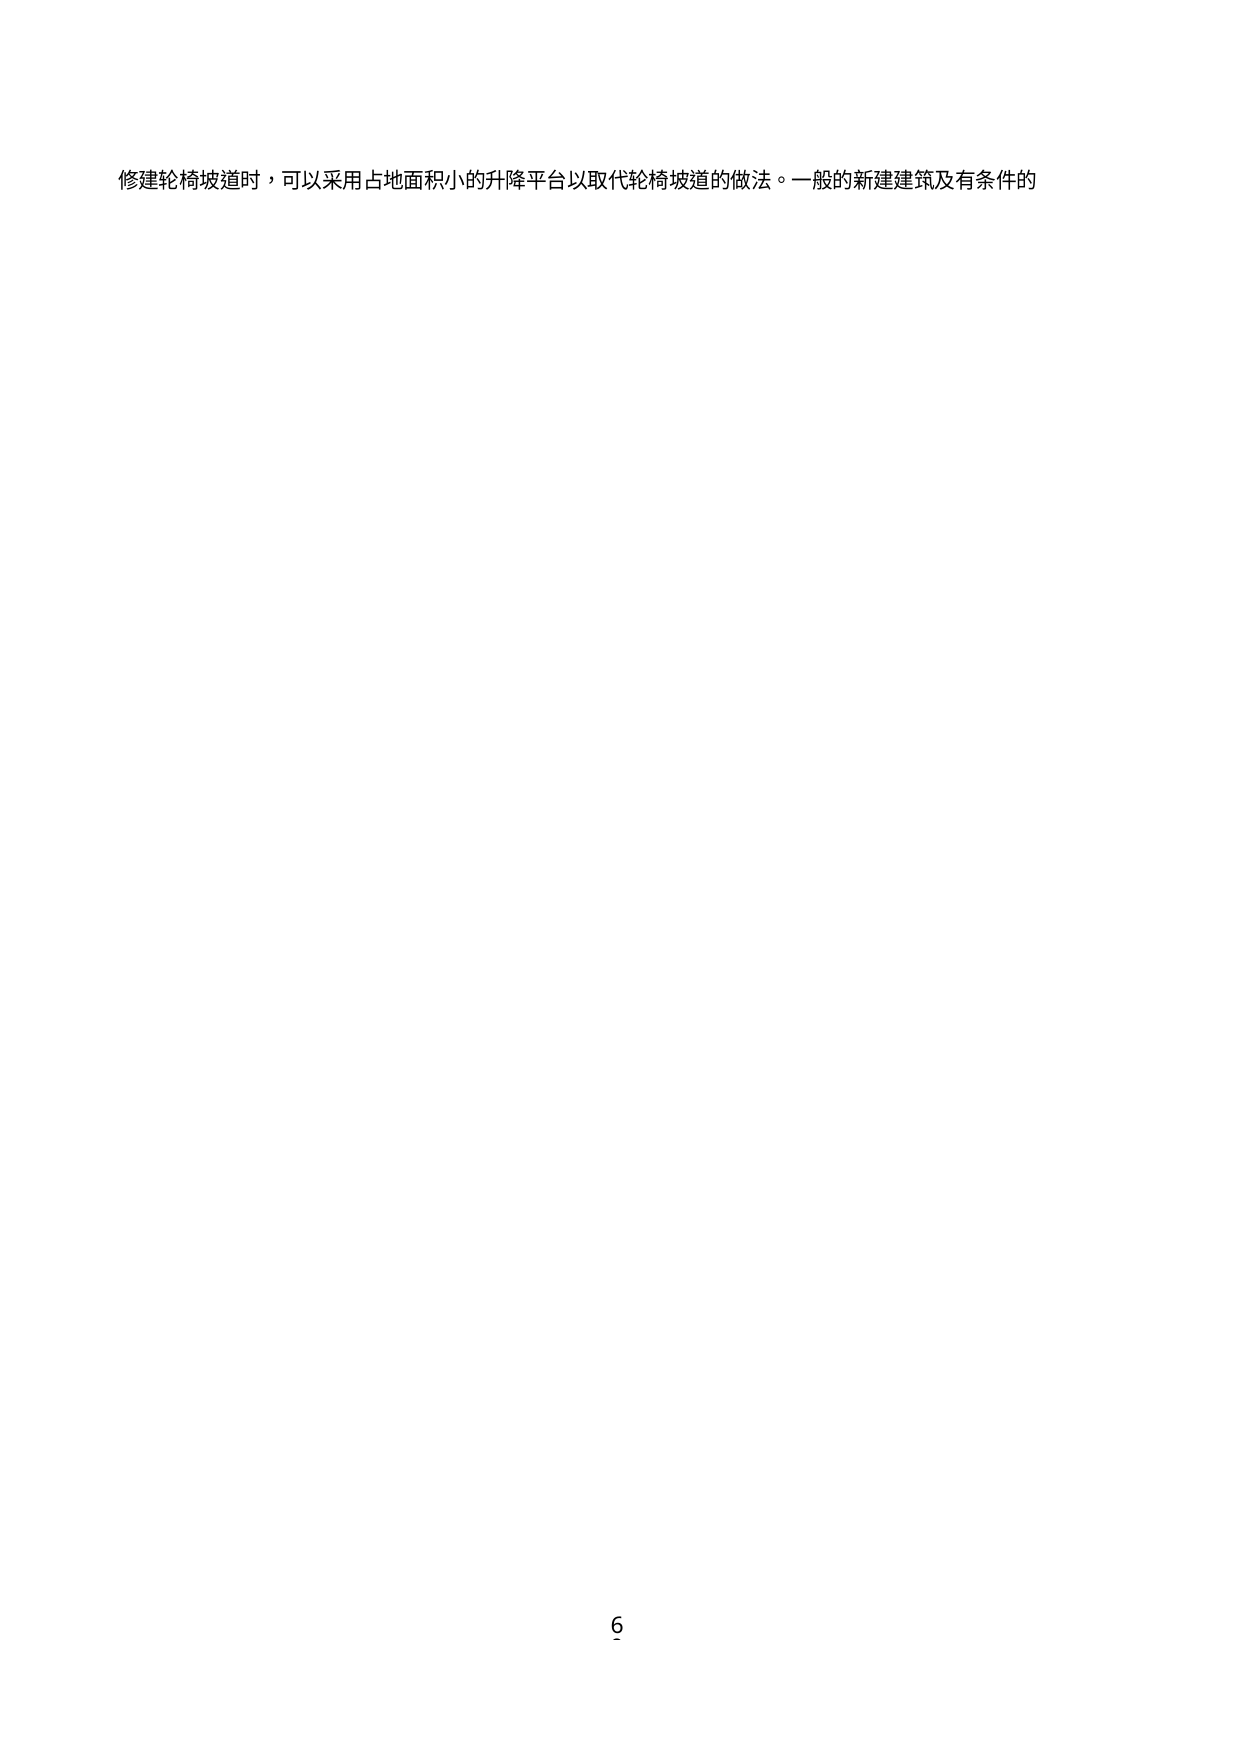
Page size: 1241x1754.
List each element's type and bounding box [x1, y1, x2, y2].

list [118, 164, 1122, 194]
